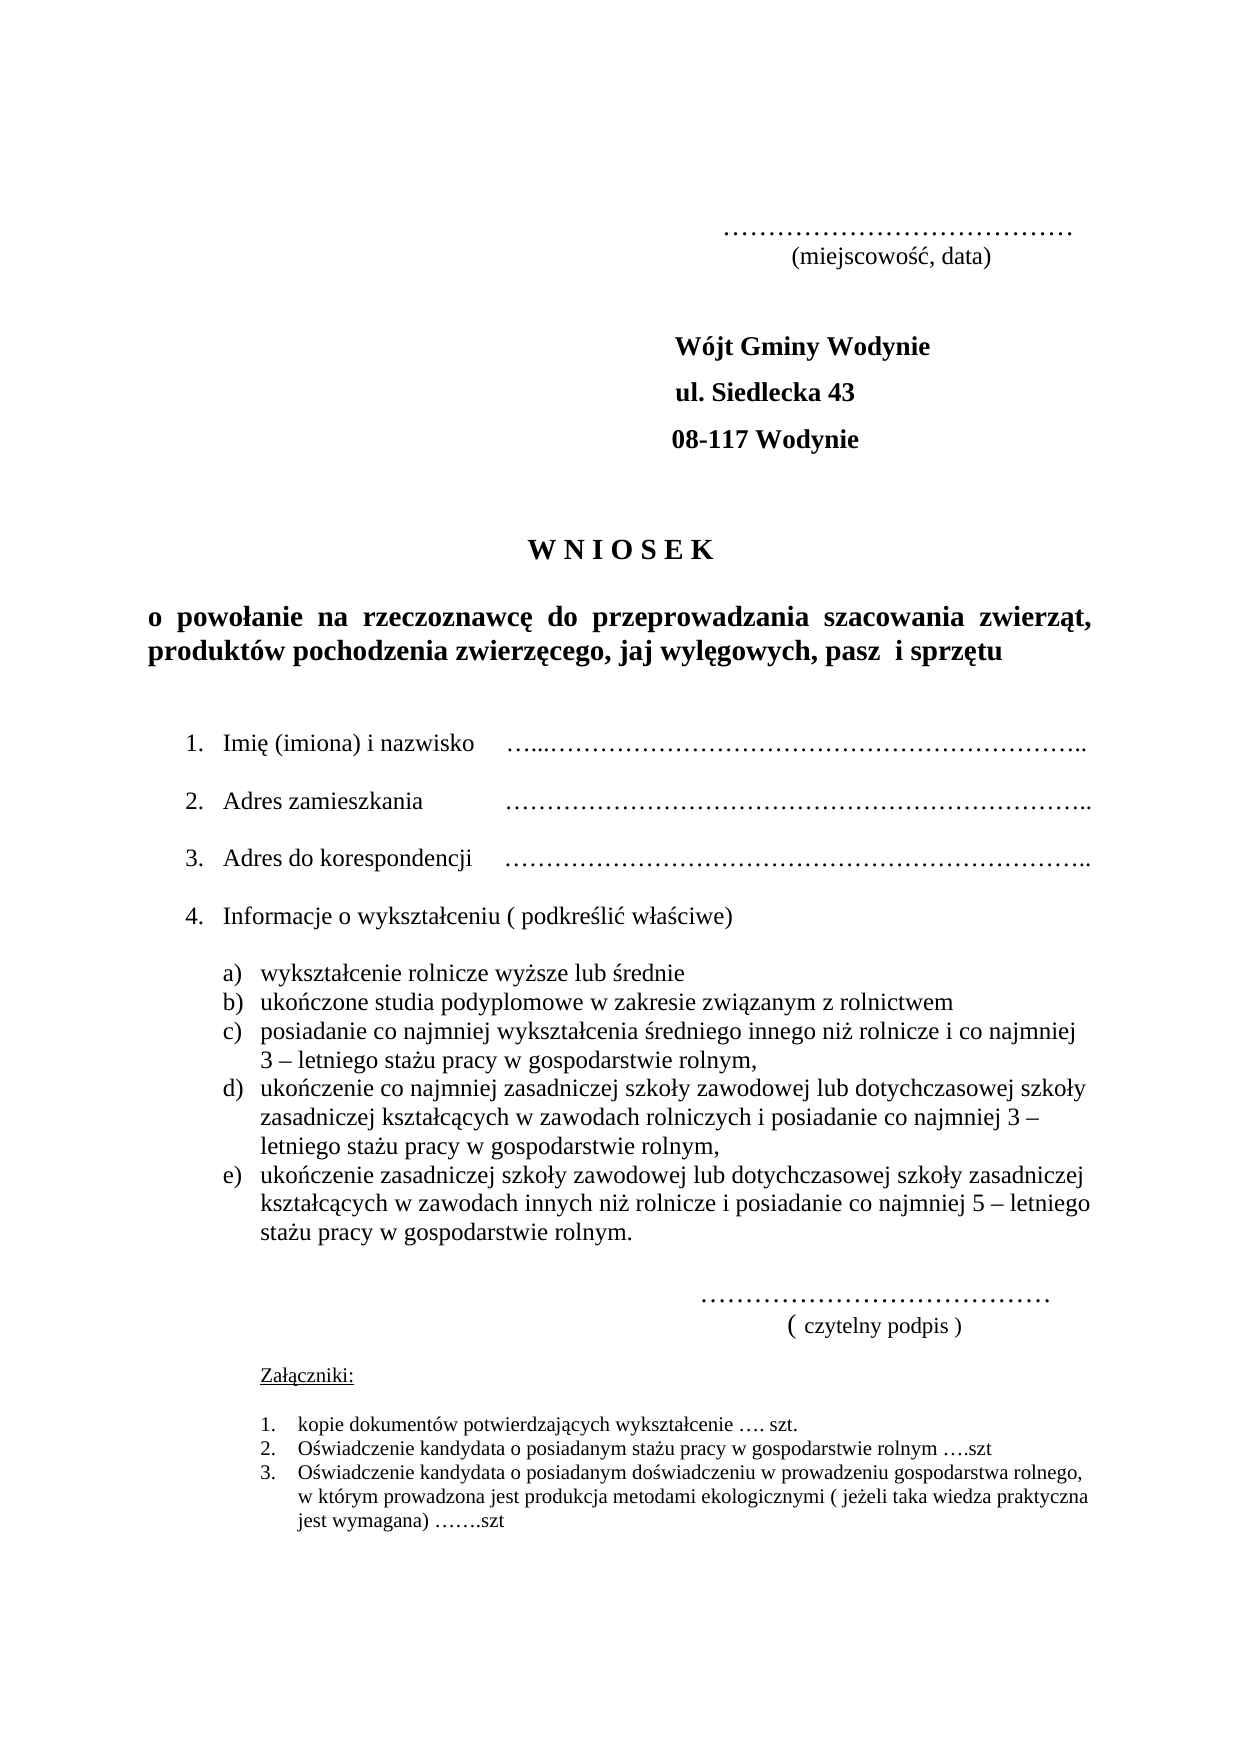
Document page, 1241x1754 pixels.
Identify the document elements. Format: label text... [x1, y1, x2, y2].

list ukończone studia podyplomowe w zakresie związanym z rolnictwem [223, 987, 1093, 1016]
list Oświadczenie kandydata o posiadanym stażu pracy w gospodarstwie rolnym ….szt [260, 1436, 1093, 1460]
text o powołanie na rzeczoznawcę do przeprowadzania szacowania zwierząt, produktów pochodzenia zwierzęcego, jaj wylęgowych, pasz i sprzętu [148, 599, 1093, 666]
text ul. Siedlecka 43 [148, 376, 1093, 407]
list ukończenie zasadniczej szkoły zawodowej lub dotychczasowej szkoły zasadniczej kształcących w zawodach innych niż rolnicze i posiadanie co najmniej 5 – letniego stażu pracy w gospodarstwie rolnym. [223, 1160, 1093, 1246]
list kopie dokumentów potwierdzających wykształcenie …. szt. [260, 1412, 1093, 1436]
text ( czytelny podpis ) [260, 1308, 1093, 1339]
text 08-117 Wodynie [148, 423, 1093, 454]
text Wójt Gminy Wodynie [148, 330, 1093, 361]
list Adres do korespondencji …………………………………………………………….. [185, 843, 1093, 872]
list wykształcenie rolnicze wyższe lub średnie [223, 958, 1093, 987]
list Oświadczenie kandydata o posiadanym doświadczeniu w prowadzeniu gospodarstwa rolnego, w którym prowadzona jest produkcja metodami ekologicznymi ( jeżeli taka wiedza praktyczna jest wymagana) …….szt [260, 1460, 1093, 1532]
list Informacje o wykształceniu ( podkreślić właściwe) [185, 901, 1093, 930]
text ………………………………… [148, 210, 1093, 241]
list ukończenie co najmniej zasadniczej szkoły zawodowej lub dotychczasowej szkoły zasadniczej kształcących w zawodach rolniczych i posiadanie co najmniej 3 – letniego stażu pracy w gospodarstwie rolnym, [223, 1073, 1093, 1160]
list posiadanie co najmniej wykształcenia średniego innego niż rolnicze i co najmniej 3 – letniego stażu pracy w gospodarstwie rolnym, [223, 1016, 1093, 1073]
list Adres zamieszkania …………………………………………………………….. [185, 786, 1093, 815]
text (miejscowość, data) [148, 241, 1093, 270]
text W N I O S E K [148, 532, 1093, 566]
text Załączniki: [260, 1363, 1093, 1387]
list Imię (imiona) i nazwisko …...……………………………………………………….. [185, 728, 1093, 757]
text ………………………………… [260, 1277, 1093, 1308]
